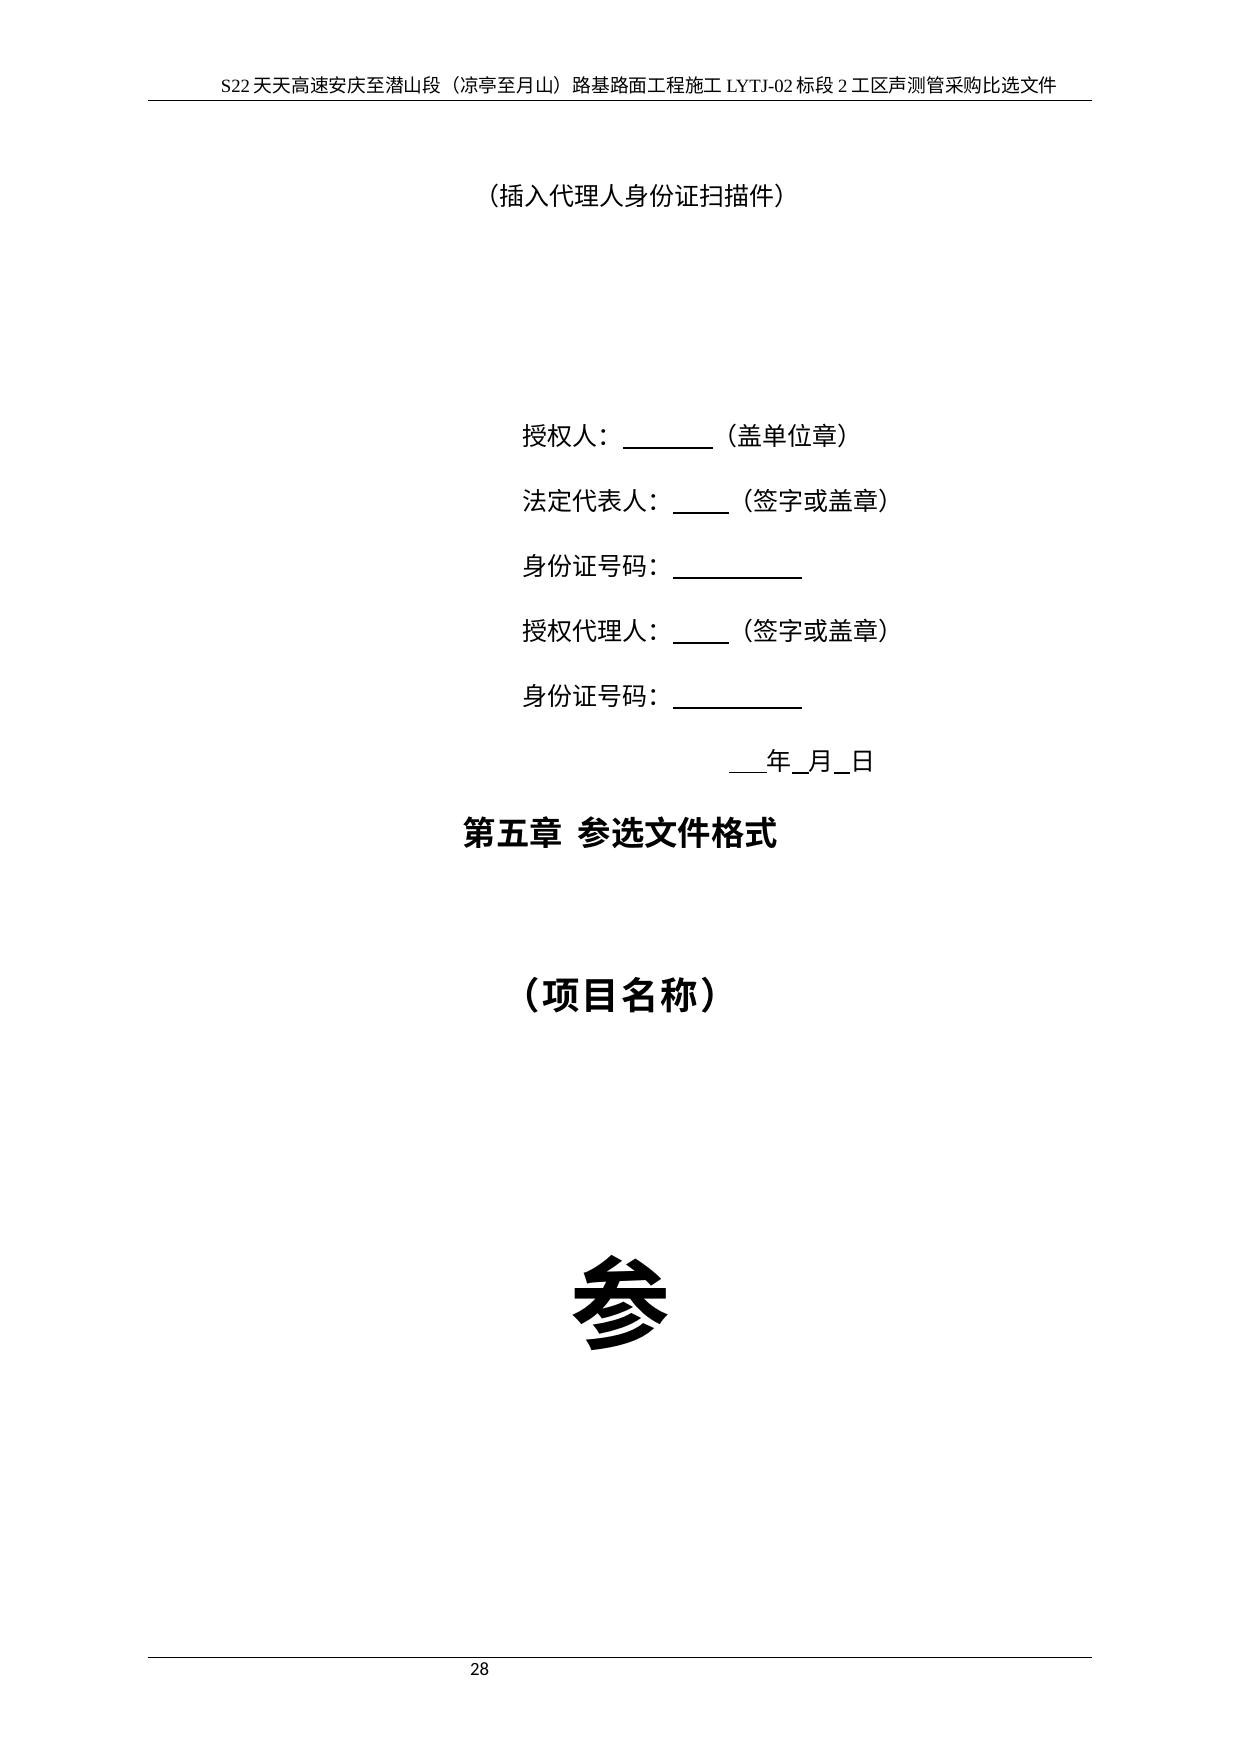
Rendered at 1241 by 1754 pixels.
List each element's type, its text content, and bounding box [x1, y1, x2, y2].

text （插入代理人身份证扫描件） [191, 162, 1082, 227]
text （项目名称） [148, 960, 1092, 1025]
text 身份证号码： [148, 662, 1092, 727]
text 授权人： （盖单位章） [148, 402, 1092, 467]
text 身份证号码： [148, 532, 1092, 597]
text 第五章 参选文件格式 [148, 798, 1092, 863]
text 年 月 日 [148, 727, 1092, 792]
text 参 [148, 1216, 1092, 1379]
text 授权代理人： （签字或盖章） [148, 597, 1092, 662]
text 法定代表人： （签字或盖章） [148, 467, 1092, 532]
